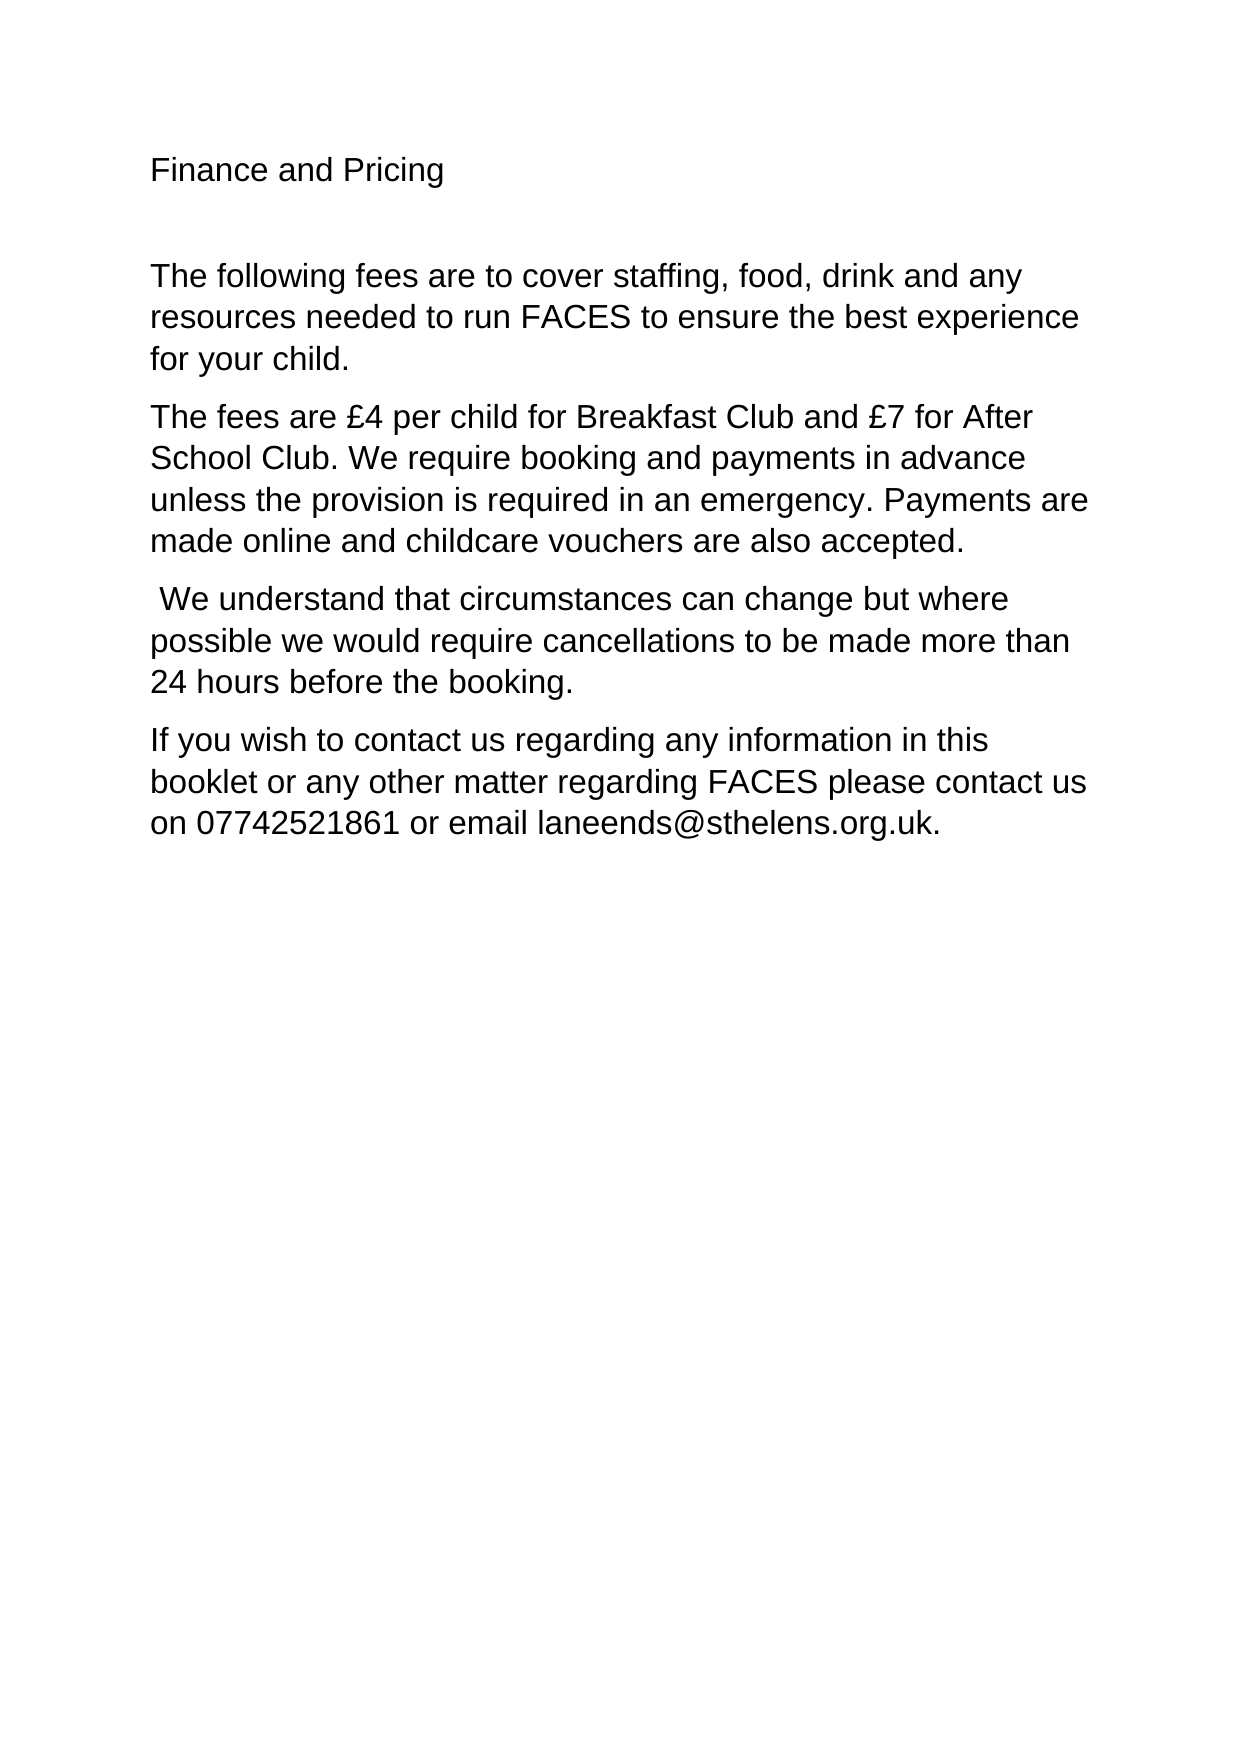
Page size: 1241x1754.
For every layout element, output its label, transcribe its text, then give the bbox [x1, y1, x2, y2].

text Finance and Pricing [150, 150, 1090, 188]
text The fees are £4 per child for Breakfast Club and £7 for After School Club. We require booking and payments in advance unless the provision is required in an emergency. Payments are made online and childcare vouchers are also accepted. [150, 397, 1090, 560]
text The following fees are to cover staffing, food, drink and any resources needed to run FACES to ensure the best experience for your child. [150, 256, 1090, 377]
text If you wish to contact us regarding any information in this booklet or any other matter regarding FACES please contact us on 07742521861 or email laneends@sthelens.org.uk. [150, 720, 1090, 842]
text We understand that circumstances can change but where possible we would require cancellations to be made more than 24 hours before the booking. [150, 579, 1090, 701]
